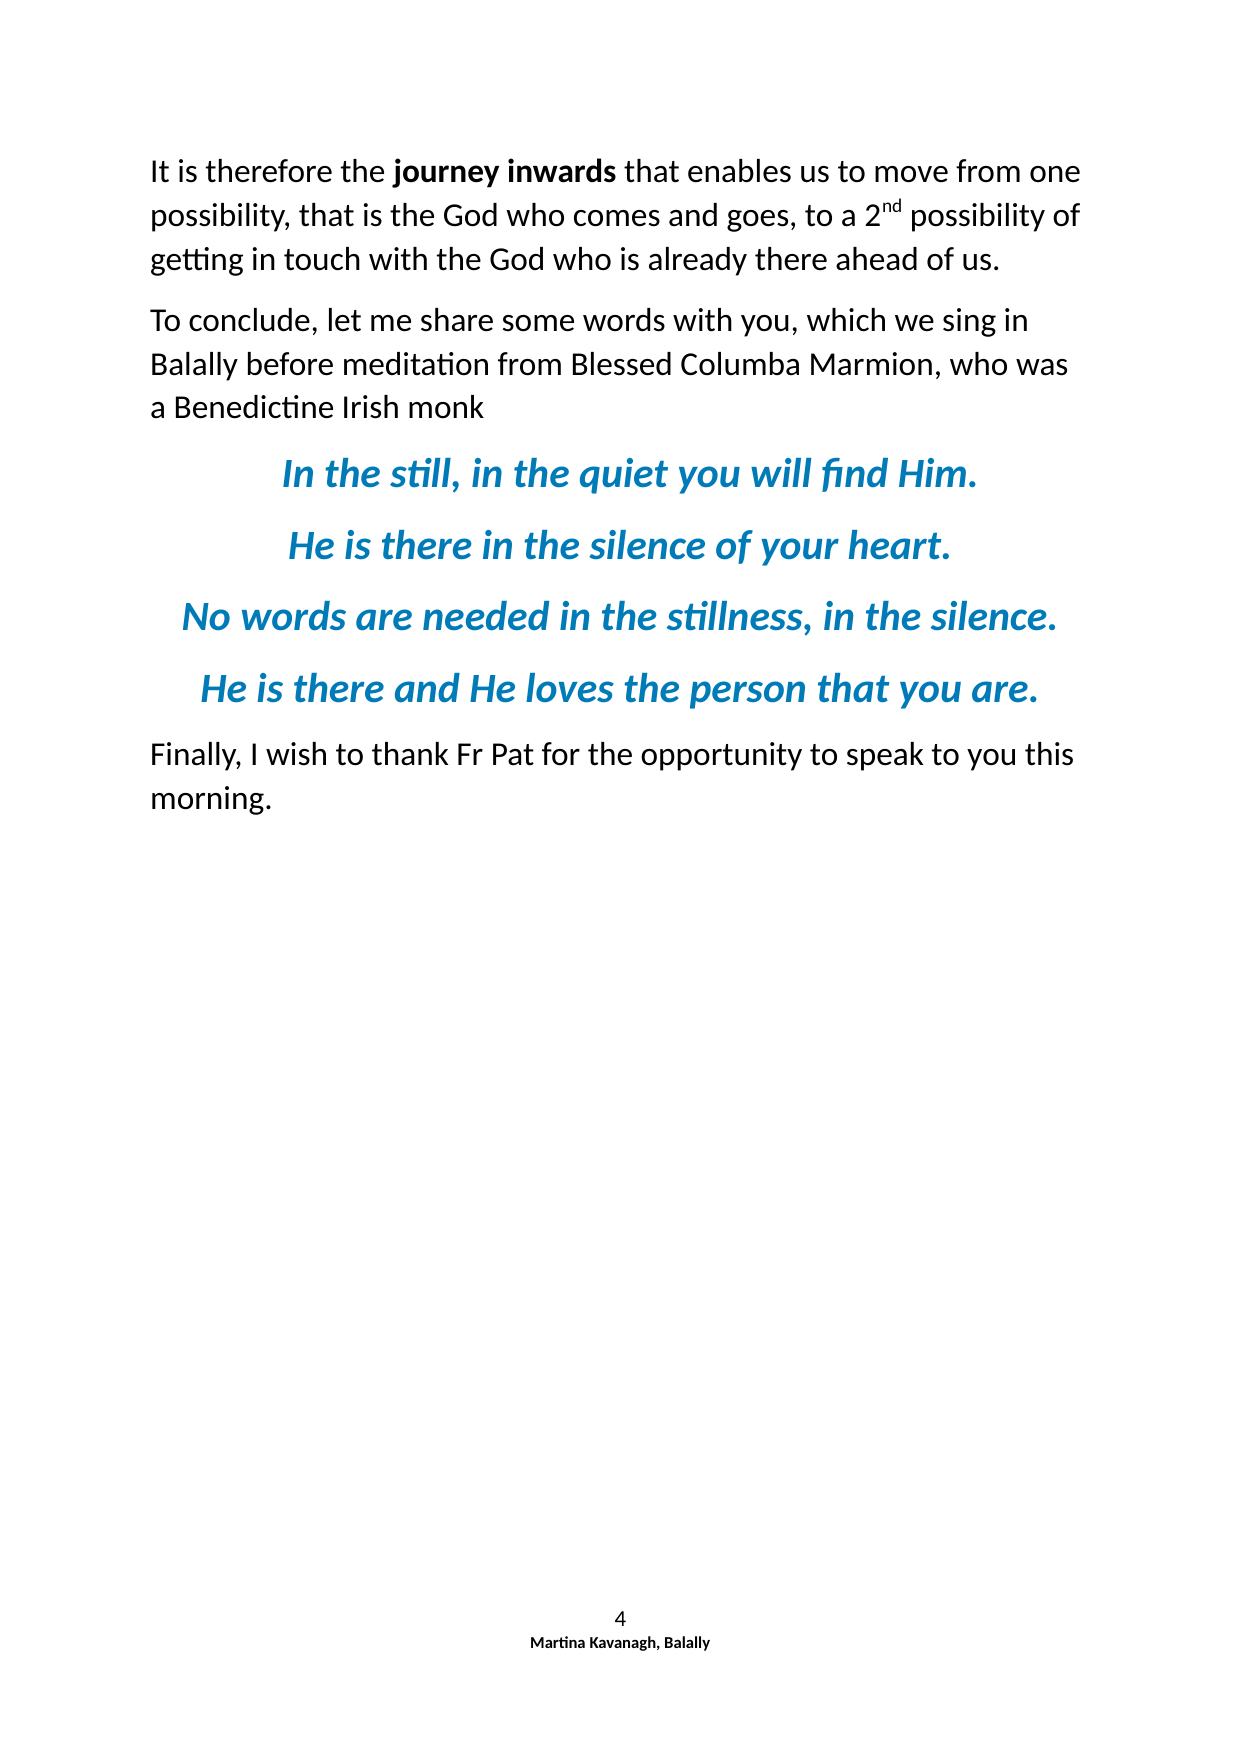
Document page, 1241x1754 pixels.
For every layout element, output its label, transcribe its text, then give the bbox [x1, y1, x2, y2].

text He is there in the silence of your heart. [150, 519, 1090, 569]
text In the still, in the quiet you will find Him. [225, 447, 1090, 498]
text He is there and He loves the person that you are. [150, 662, 1090, 713]
text Finally, I wish to thank Fr Pat for the opportunity to speak to you this morning. [150, 733, 1090, 818]
text To conclude, let me share some words with you, which we sing in Balally before meditation from Blessed Columba Marmion, who was a Benedictine Irish monk [150, 298, 1090, 427]
text No words are needed in the stillness, in the silence. [150, 590, 1090, 641]
text It is therefore the journey inwards that enables us to move from one possibility, that is the God who comes and goes, to a 2nd possibility of getting in touch with the God who is already there ahead of us. [150, 150, 1090, 279]
